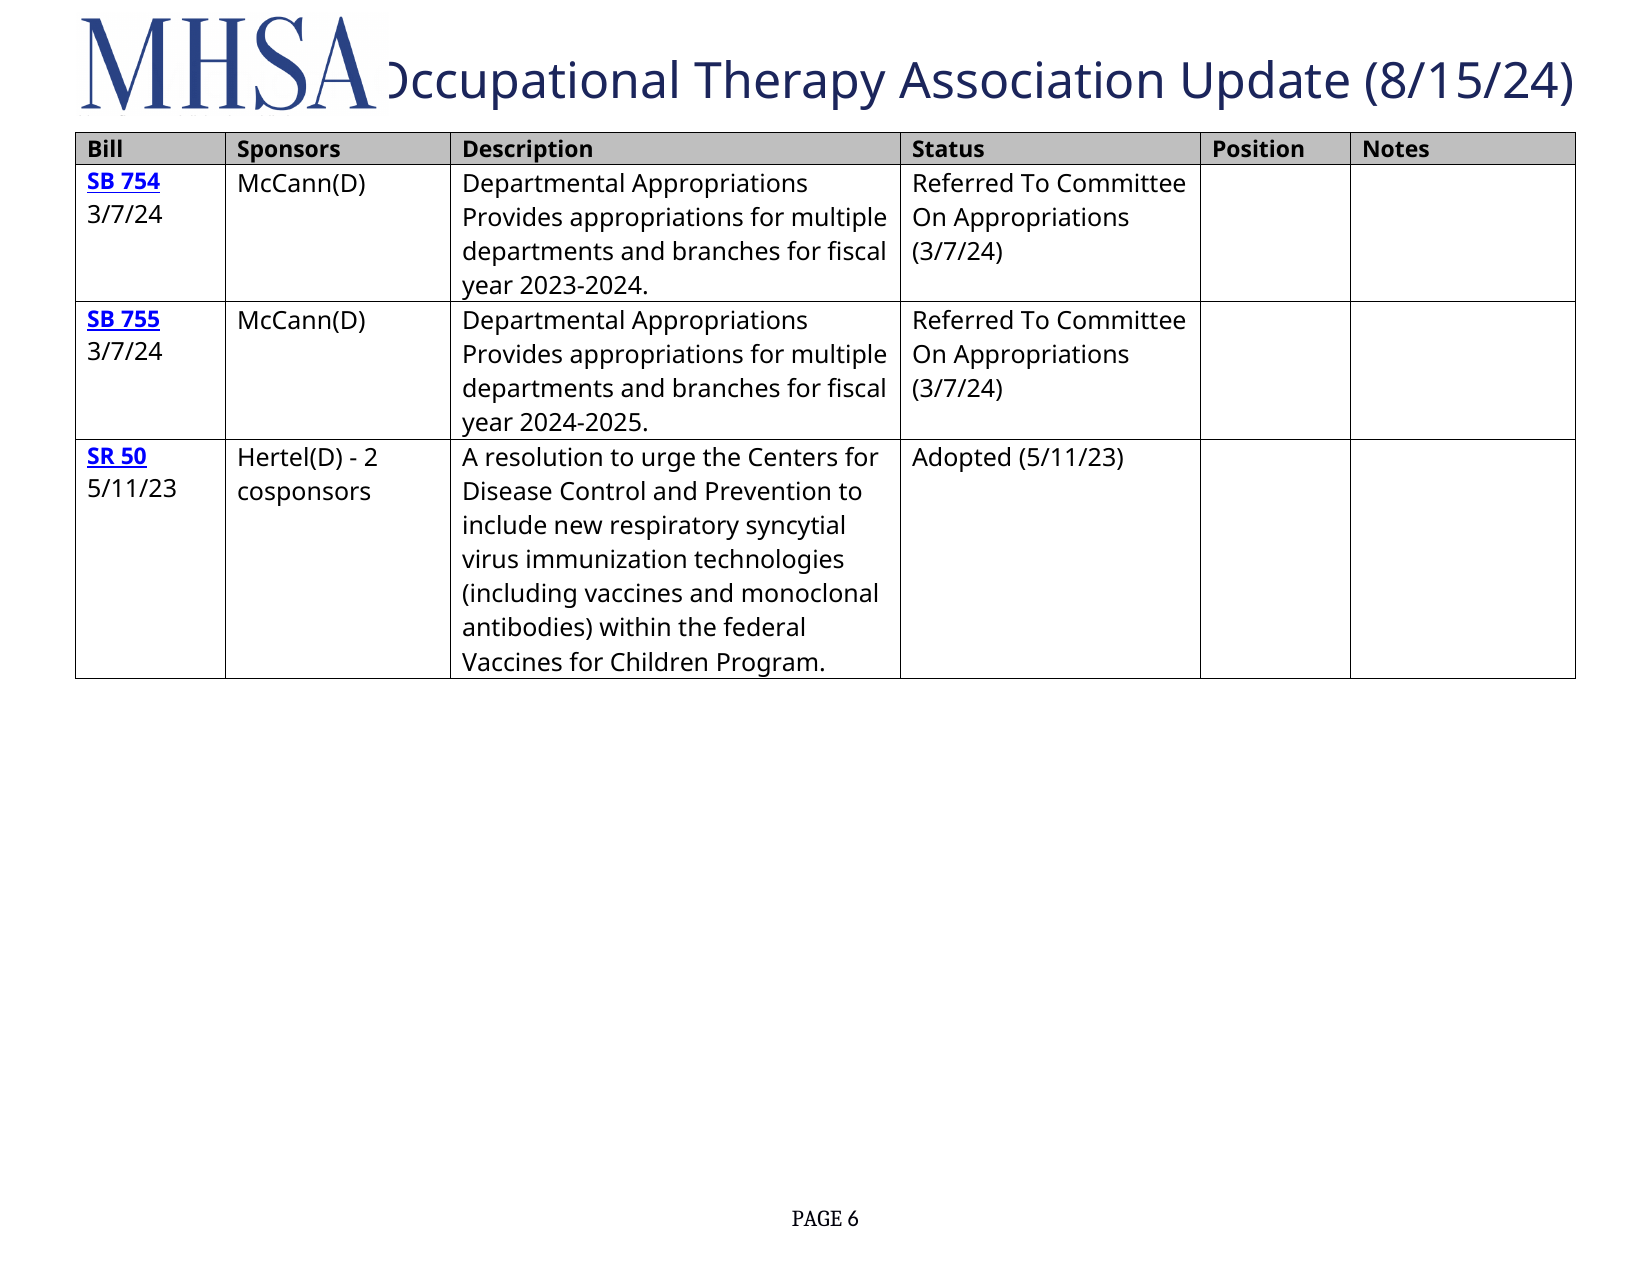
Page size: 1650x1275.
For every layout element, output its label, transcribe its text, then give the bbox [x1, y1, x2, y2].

table_cell [1201, 165, 1350, 301]
table_cell SB 755 3/7/24 [76, 302, 225, 439]
table_cell SR 50 5/11/23 [76, 440, 225, 678]
table_header Bill [76, 133, 225, 164]
table_cell McCann(D) [226, 302, 450, 439]
table_header Notes [1351, 133, 1575, 164]
table_cell [1351, 440, 1575, 678]
table_cell Hertel(D) - 2 cosponsors [226, 440, 450, 678]
picture [75, 12, 390, 116]
table_cell A resolution to urge the Centers for Disease Control and Prevention to include new respiratory syncytial virus immunization technologies (including vaccines and monoclonal antibodies) within the federal Vaccines for Children Program. [451, 440, 900, 678]
table_cell Referred To Committee On Appropriations (3/7/24) [901, 165, 1200, 301]
table_header Position [1201, 133, 1350, 164]
table_cell Adopted (5/11/23) [901, 440, 1200, 678]
table_cell [1201, 440, 1350, 678]
table_cell SB 754 3/7/24 [76, 165, 225, 301]
table_cell Referred To Committee On Appropriations (3/7/24) [901, 302, 1200, 439]
table_header Description [451, 133, 900, 164]
table_cell McCann(D) [226, 165, 450, 301]
table_cell [1351, 302, 1575, 439]
table_header Sponsors [226, 133, 450, 164]
table_cell [1201, 302, 1350, 439]
table_cell Departmental Appropriations Provides appropriations for multiple departments and branches for fiscal year 2024-2025. [451, 302, 900, 439]
table_cell Departmental Appropriations Provides appropriations for multiple departments and branches for fiscal year 2023-2024. [451, 165, 900, 301]
table_cell [1351, 165, 1575, 301]
table_header Status [901, 133, 1200, 164]
